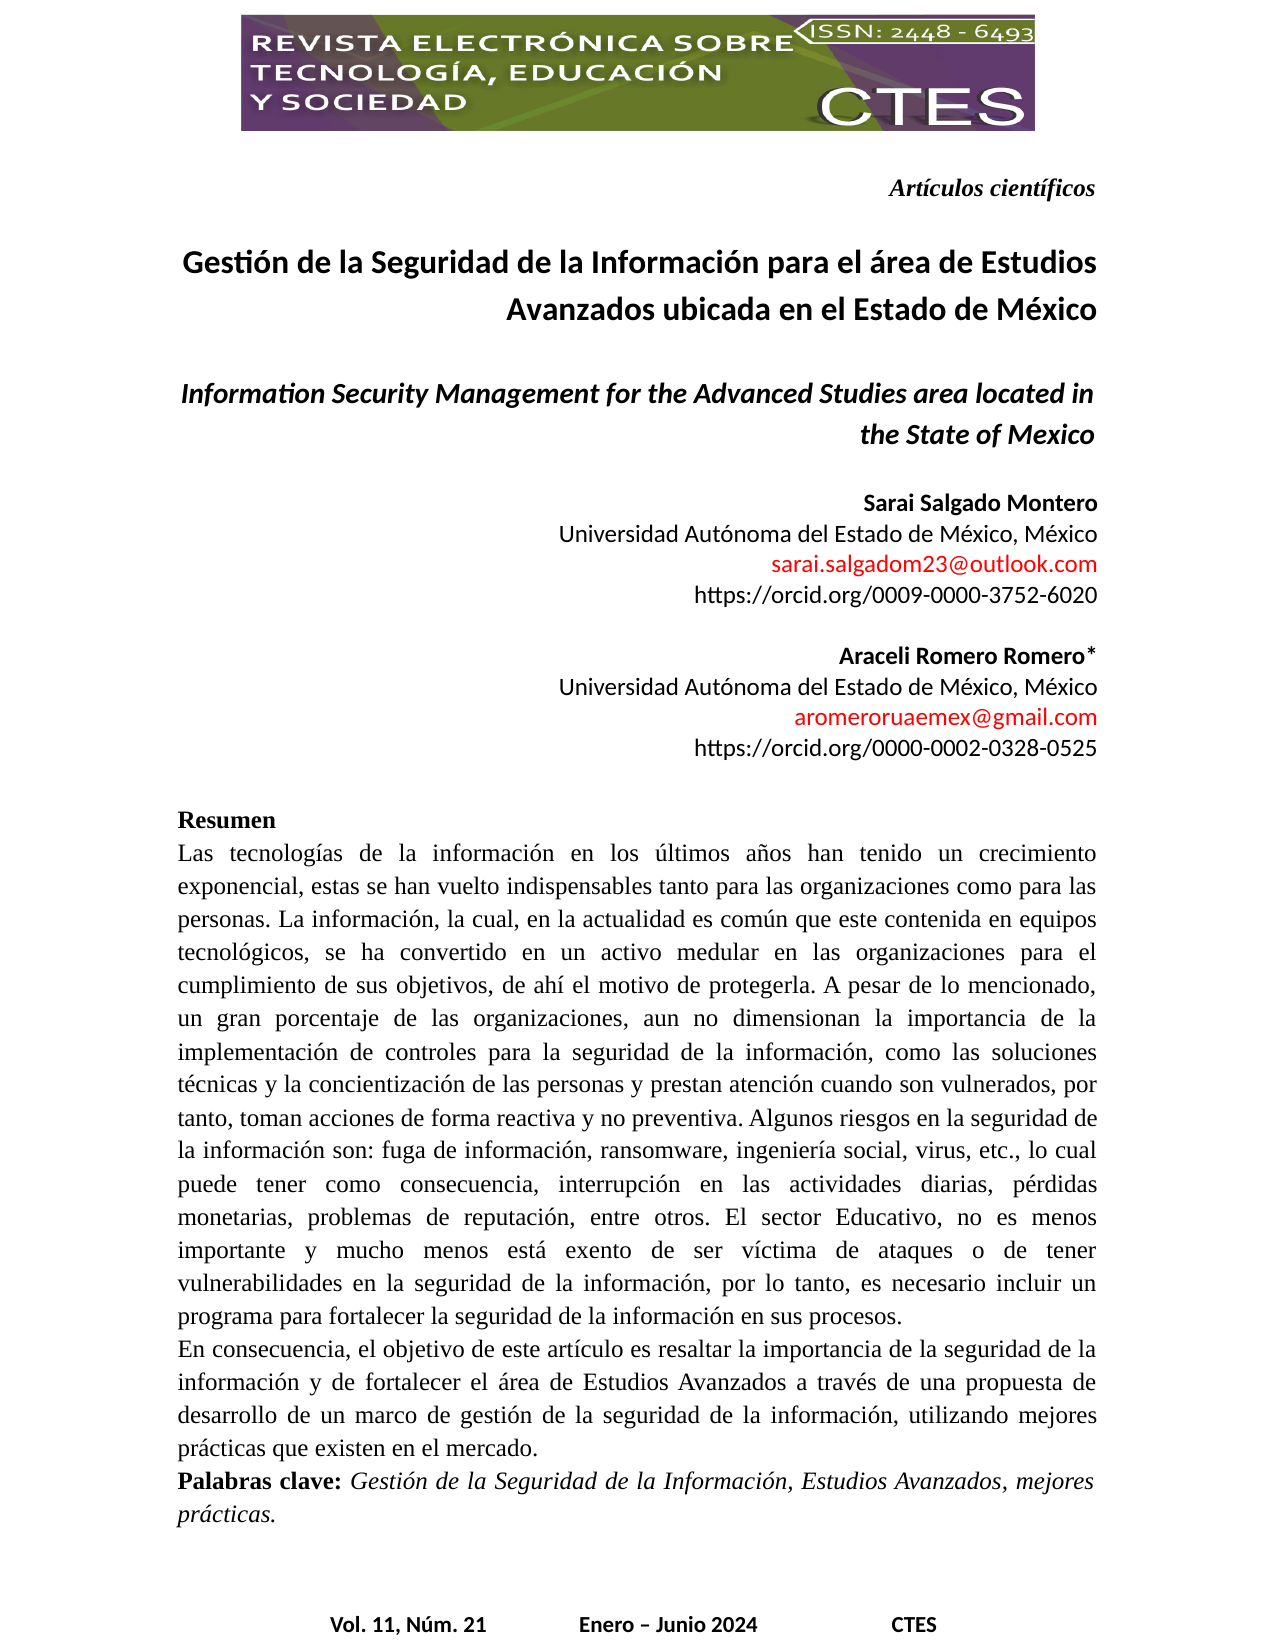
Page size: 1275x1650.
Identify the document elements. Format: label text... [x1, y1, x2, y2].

text sarai.salgadom23@outlook.com [177, 549, 1098, 579]
text Universidad Autónoma del Estado de México, México [177, 518, 1098, 549]
text Gestión de la Seguridad de la Información para el área de Estudios Avanzados ubicada en el Estado de México [177, 241, 1098, 328]
text Palabras clave: Gestión de la Seguridad de la Información, Estudios Avanzados, mejores prácticas. [177, 1466, 1098, 1528]
text En consecuencia, el objetivo de este artículo es resaltar la importancia de la seguridad de la información y de fortalecer el área de Estudios Avanzados a través de una propuesta de desarrollo de un marco de gestión de la seguridad de la información, utilizando mejores prácticas que existen en el mercado. [177, 1334, 1098, 1462]
text Sarai Salgado Montero [177, 488, 1098, 518]
text Resumen [177, 805, 1098, 834]
text Las tecnologías de la información en los últimos años han tenido un crecimiento exponencial, estas se han vuelto indispensables tanto para las organizaciones como para las personas. La información, la cual, en la actualidad es común que este contenida en equipos tecnológicos, se ha convertido en un activo medular en las organizaciones para el cumplimiento de sus objetivos, de ahí el motivo de protegerla. A pesar de lo mencionado, un gran porcentaje de las organizaciones, aun no dimensionan la importancia de la implementación de controles para la seguridad de la información, como las soluciones técnicas y la concientización de las personas y prestan atención cuando son vulnerados, por tanto, toman acciones de forma reactiva y no preventiva. Algunos riesgos en la seguridad de la información son: fuga de información, ransomware, ingeniería social, virus, etc., lo cual puede tener como consecuencia, interrupción en las actividades diarias, pérdidas monetarias, problemas de reputación, entre otros. El sector Educativo, no es menos importante y mucho menos está exento de ser víctima de ataques o de tener vulnerabilidades en la seguridad de la información, por lo tanto, es necesario incluir un programa para fortalecer la seguridad de la información en sus procesos. [177, 838, 1098, 1329]
text Araceli Romero Romero* [177, 640, 1098, 671]
text Artículos científicos [177, 173, 1098, 201]
text https://orcid.org/0009-0000-3752-6020 [177, 579, 1098, 610]
text Information Security Management for the Advanced Studies area located in the State of Mexico [177, 334, 1098, 452]
text aromeroruaemex@gmail.com [177, 701, 1098, 732]
text Universidad Autónoma del Estado de México, México [177, 671, 1098, 701]
picture [240, 14, 1035, 131]
text https://orcid.org/0000-0002-0328-0525 [177, 732, 1098, 762]
